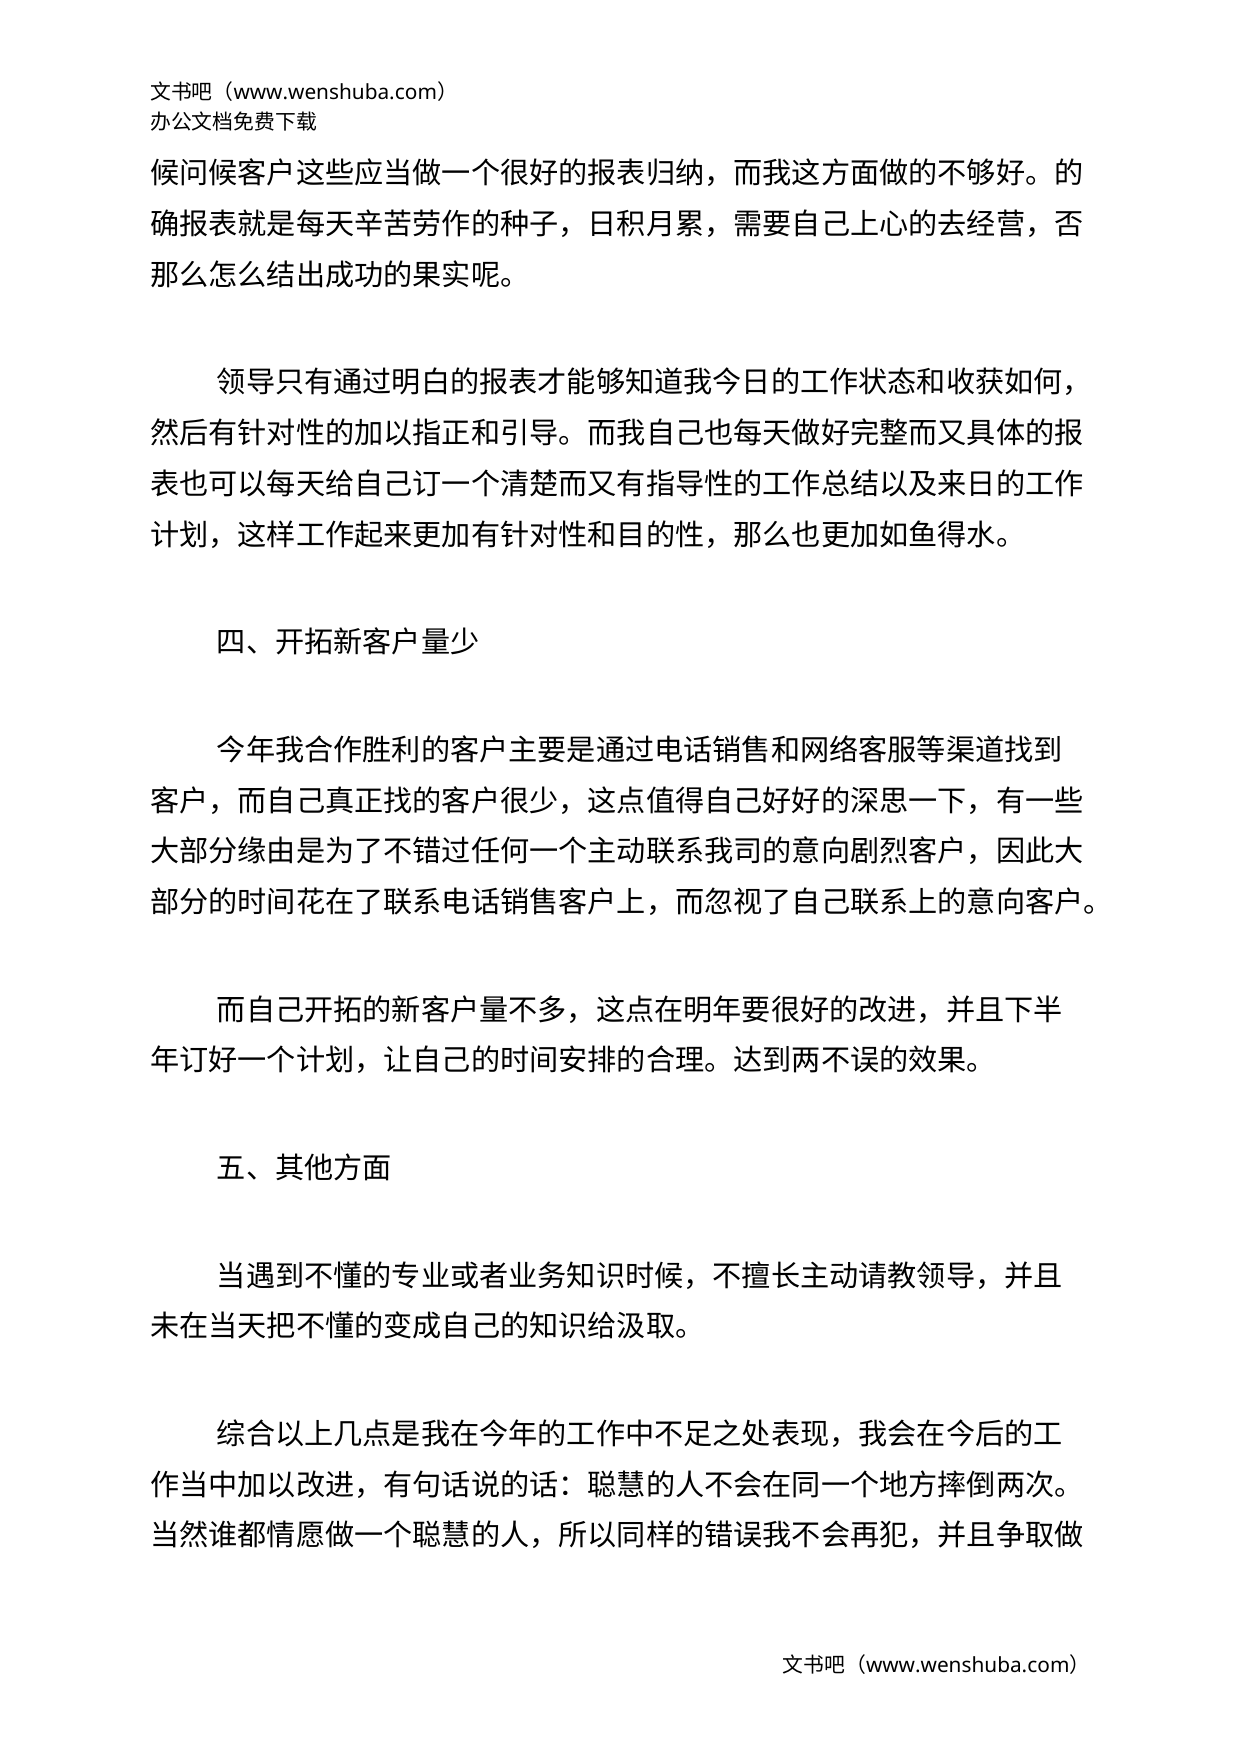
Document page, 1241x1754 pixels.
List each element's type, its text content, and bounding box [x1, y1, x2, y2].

text 领导只有通过明白的报表才能够知道我今日的工作状态和收获如何，然后有针对性的加以指正和引导。而我自己也每天做好完整而又具体的报表也可以每天给自己订一个清楚而又有指导性的工作总结以及来日的工作计划，这样工作起来更加有针对性和目的性，那么也更加如鱼得水。 [150, 359, 1090, 553]
text 五、其他方面 [150, 1144, 1090, 1187]
text 四、开拓新客户量少 [150, 619, 1090, 661]
text 而自己开拓的新客户量不多，这点在明年要很好的改进，并且下半年订好一个计划，让自己的时间安排的合理。达到两不误的效果。 [150, 986, 1090, 1079]
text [150, 150, 1090, 294]
text 当遇到不懂的专业或者业务知识时候，不擅长主动请教领导，并且未在当天把不懂的变成自己的知识给汲取。 [150, 1252, 1090, 1345]
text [150, 1411, 1090, 1554]
text 今年我合作胜利的客户主要是通过电话销售和网络客服等渠道找到客户，而自己真正找的客户很少，这点值得自己好好的深思一下，有一些大部分缘由是为了不错过任何一个主动联系我司的意向剧烈客户，因此大部分的时间花在了联系电话销售客户上，而忽视了自己联系上的意向客户。 [150, 726, 1090, 921]
